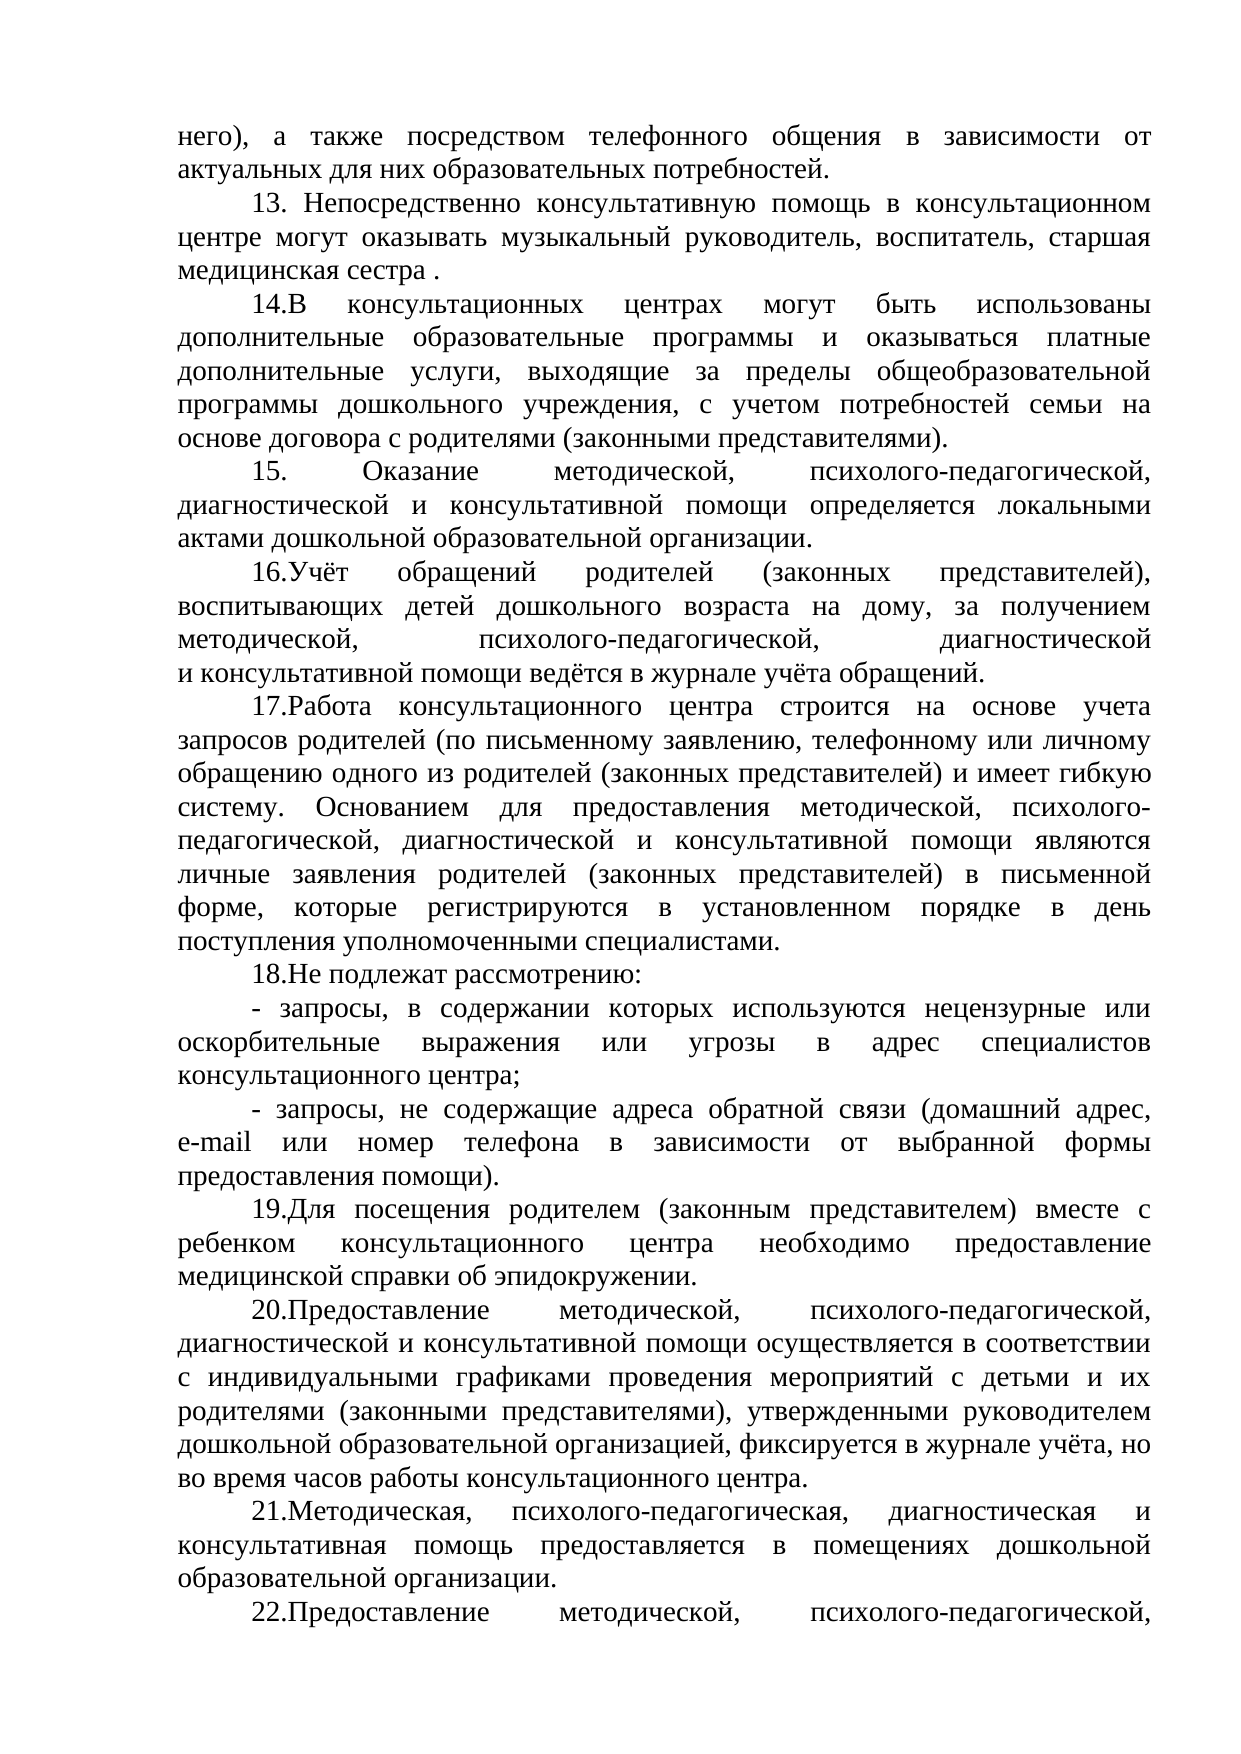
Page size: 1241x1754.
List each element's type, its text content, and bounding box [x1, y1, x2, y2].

text 13. Непосредственно консультативную помощь в консультационном центре могут оказывать музыкальный руководитель, воспитатель, старшая медицинская сестра . [177, 185, 1152, 286]
text 14.В консультационных центрах могут быть использованы дополнительные образовательные программы и оказываться платные дополнительные услуги, выходящие за пределы общеобразовательной программы дошкольного учреждения, с учетом потребностей семьи на основе договора с родителями (законными представителями). [177, 286, 1152, 453]
text 16.Учёт обращений родителей (законных представителей), воспитывающих детей дошкольного возраста на дому, за получением методической, психолого-педагогической, диагностической и консультативной помощи ведётся в журнале учёта обращений. [177, 554, 1152, 688]
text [177, 118, 1152, 185]
list 19.Для посещения родителем (законным представителем) вместе с ребенком консультационного центра необходимо предоставление медицинской справки об эпидокружении. [177, 1191, 1152, 1292]
list - запросы, не содержащие адреса обратной связи (домашний адрес, e-mail или номер телефона в зависимости от выбранной формы предоставления помощи). [177, 1091, 1152, 1191]
text 18.Не подлежат рассмотрению: [177, 957, 1152, 990]
text 21.Методическая, психолого-педагогическая, диагностическая и консультативная помощь предоставляется в помещениях дошкольной образовательной организации. [177, 1493, 1152, 1594]
text 20.Предоставление методической, психолого-педагогической, диагностической и консультативной помощи осуществляется в соответствии с индивидуальными графиками проведения мероприятий с детьми и их родителями (законными представителями), утвержденными руководителем дошкольной образовательной организацией, фиксируется в журнале учёта, но во время часов работы консультационного центра. [177, 1292, 1152, 1493]
text 15. Оказание методической, психолого-педагогической, диагностической и консультативной помощи определяется локальными актами дошкольной образовательной организации. [177, 453, 1152, 554]
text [177, 1594, 1152, 1627]
text 17.Работа консультационного центра строится на основе учета запросов родителей (по письменному заявлению, телефонному или личному обращению одного из родителей (законных представителей) и имеет гибкую систему. Основанием для предоставления методической, психолого-педагогической, диагностической и консультативной помощи являются личные заявления родителей (законных представителей) в письменной форме, которые регистрируются в установленном порядке в день поступления уполномоченными специалистами. [177, 688, 1152, 957]
list - запросы, в содержании которых используются нецензурные или оскорбительные выражения или угрозы в адрес специалистов консультационного центра; [177, 990, 1152, 1091]
